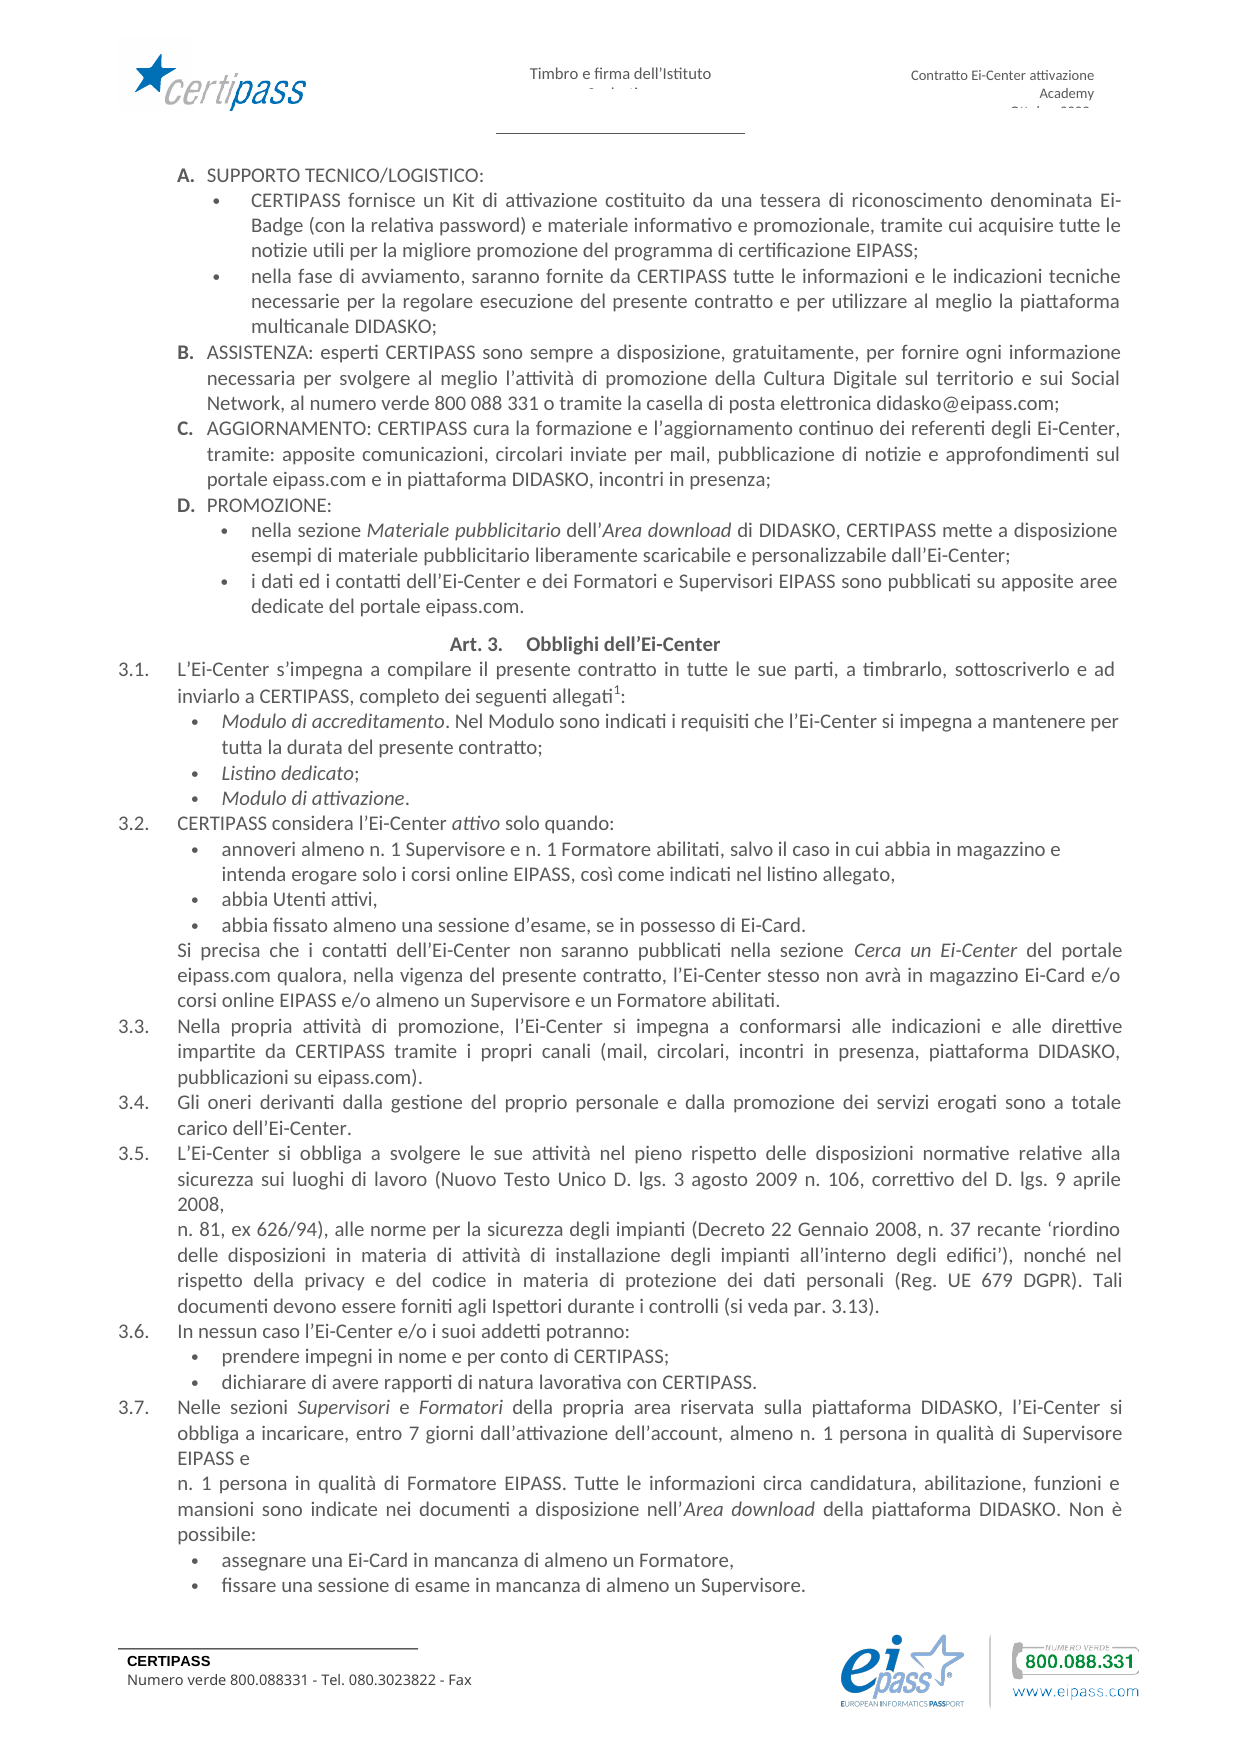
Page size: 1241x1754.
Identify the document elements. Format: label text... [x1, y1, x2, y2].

list Nella propria attività di promozione, l’Ei-Center si impegna a conformarsi alle indicazioni e alle direttive impartite da CERTIPASS tramite i propri canali (mail, circolari, incontri in presenza, piattaforma DIDASKO, pubblicazioni su eipass.com). [118, 1013, 1123, 1089]
list assegnare una Ei-Card in mancanza di almeno un Formatore, [192, 1547, 1161, 1572]
list nella fase di avviamento, saranno fornite da CERTIPASS tutte le informazioni e le indicazioni tecniche necessarie per la regolare esecuzione del presente contratto e per utilizzare al meglio la piattaforma multicanale DIDASKO; [213, 263, 1123, 339]
list annoveri almeno n. 1 Supervisore e n. 1 Formatore abilitati, salvo il caso in cui abbia in magazzino e intenda erogare solo i corsi online EIPASS, così come indicati nel listino allegato, [192, 836, 1123, 887]
list dichiarare di avere rapporti di natura lavorativa con CERTIPASS. [192, 1369, 1161, 1394]
text n. 81, ex 626/94), alle norme per la sicurezza degli impianti (Decreto 22 Gennaio 2008, n. 37 recante ‘riordino delle disposizioni in materia di attività di installazione degli impianti all’interno degli edifici’), nonché nel rispetto della privacy e del codice in materia di protezione dei dati personali (Reg. UE 679 DGPR). Tali documenti devono essere forniti agli Ispettori durante i controlli (si veda par. 3.13). [177, 1217, 1122, 1318]
text n. 1 persona in qualità di Formatore EIPASS. Tutte le informazioni circa candidatura, abilitazione, funzioni e mansioni sono indicate nei documenti a disposizione nell’Area download della piattaforma DIDASKO. Non è possibile: [177, 1471, 1123, 1547]
list fissare una sessione di esame in mancanza di almeno un Supervisore. [192, 1572, 1161, 1598]
picture [118, 36, 306, 111]
list prendere impegni in nome e per conto di CERTIPASS; [192, 1344, 1161, 1369]
list abbia Utenti attivi, [192, 887, 1161, 912]
list L’Ei-Center s’impegna a compilare il presente contratto in tutte le sue parti, a timbrarlo, sottoscriverlo e ad inviarlo a CERTIPASS, completo dei seguenti allegati1: [118, 657, 1122, 709]
list Gli oneri derivanti dalla gestione del proprio personale e dalla promozione dei servizi erogati sono a totale carico dell’Ei-Center. [118, 1089, 1122, 1140]
picture [1012, 1642, 1139, 1700]
list PROMOZIONE: [177, 492, 1161, 517]
picture [829, 1632, 976, 1710]
text Si precisa che i contatti dell’Ei-Center non saranno pubblicati nella sezione Cerca un Ei-Center del portale eipass.com qualora, nella vigenza del presente contratto, l’Ei-Center stesso non avrà in magazzino Ei-Card e/o corsi online EIPASS e/o almeno un Supervisore e un Formatore abilitati. [177, 938, 1122, 1013]
list Nelle sezioni Supervisori e Formatori della propria area riservata sulla piattaforma DIDASKO, l’Ei-Center si obbliga a incaricare, entro 7 giorni dall’attivazione dell’account, almeno n. 1 persona in qualità di Supervisore EIPASS e [118, 1394, 1122, 1471]
list Modulo di accreditamento. Nel Modulo sono indicati i requisiti che l’Ei-Center si impegna a mantenere per tutta la durata del presente contratto; [192, 709, 1122, 759]
list L’Ei-Center si obbliga a svolgere le sue attività nel pieno rispetto delle disposizioni normative relative alla sicurezza sui luoghi di lavoro (Nuovo Testo Unico D. lgs. 3 agosto 2009 n. 106, correttivo del D. lgs. 9 aprile 2008, [118, 1140, 1123, 1217]
list nella sezione Materiale pubblicitario dell’Area download di DIDASKO, CERTIPASS mette a disposizione esempi di materiale pubblicitario liberamente scaricabile e personalizzabile dall’Ei-Center; [221, 517, 1122, 568]
list abbia fissato almeno una sessione d’esame, se in possesso di Ei-Card. [192, 912, 1161, 937]
list CERTIPASS fornisce un Kit di attivazione costituito da una tessera di riconoscimento denominata Ei- Badge (con la relativa password) e materiale informativo e promozionale, tramite cui acquisire tutte le notizie utili per la migliore promozione del programma di certificazione EIPASS; [213, 188, 1123, 263]
list Modulo di attivazione. [192, 785, 1161, 810]
list ASSISTENZA: esperti CERTIPASS sono sempre a disposizione, gratuitamente, per fornire ogni informazione necessaria per svolgere al meglio l’attività di promozione della Cultura Digitale sul territorio e sui Social Network, al numero verde 800 088 331 o tramite la casella di posta elettronica didasko@eipass.com; [177, 339, 1122, 416]
list In nessun caso l’Ei-Center e/o i suoi addetti potranno: [118, 1318, 1161, 1344]
list CERTIPASS considera l’Ei-Center attivo solo quando: [118, 810, 1161, 836]
list Listino dedicato; [192, 760, 1161, 785]
list SUPPORTO TECNICO/LOGISTICO: [177, 162, 1161, 187]
list i dati ed i contatti dell’Ei-Center e dei Formatori e Supervisori EIPASS sono pubblicati su apposite aree dedicate del portale eipass.com. [221, 568, 1123, 619]
subtitle Art. 3. Obblighi dell’Ei-Center [449, 631, 1161, 657]
list AGGIORNAMENTO: CERTIPASS cura la formazione e l’aggiornamento continuo dei referenti degli Ei-Center, tramite: apposite comunicazioni, circolari inviate per mail, pubblicazione di notizie e approfondimenti sul portale eipass.com e in piattaforma DIDASKO, incontri in presenza; [177, 416, 1122, 492]
